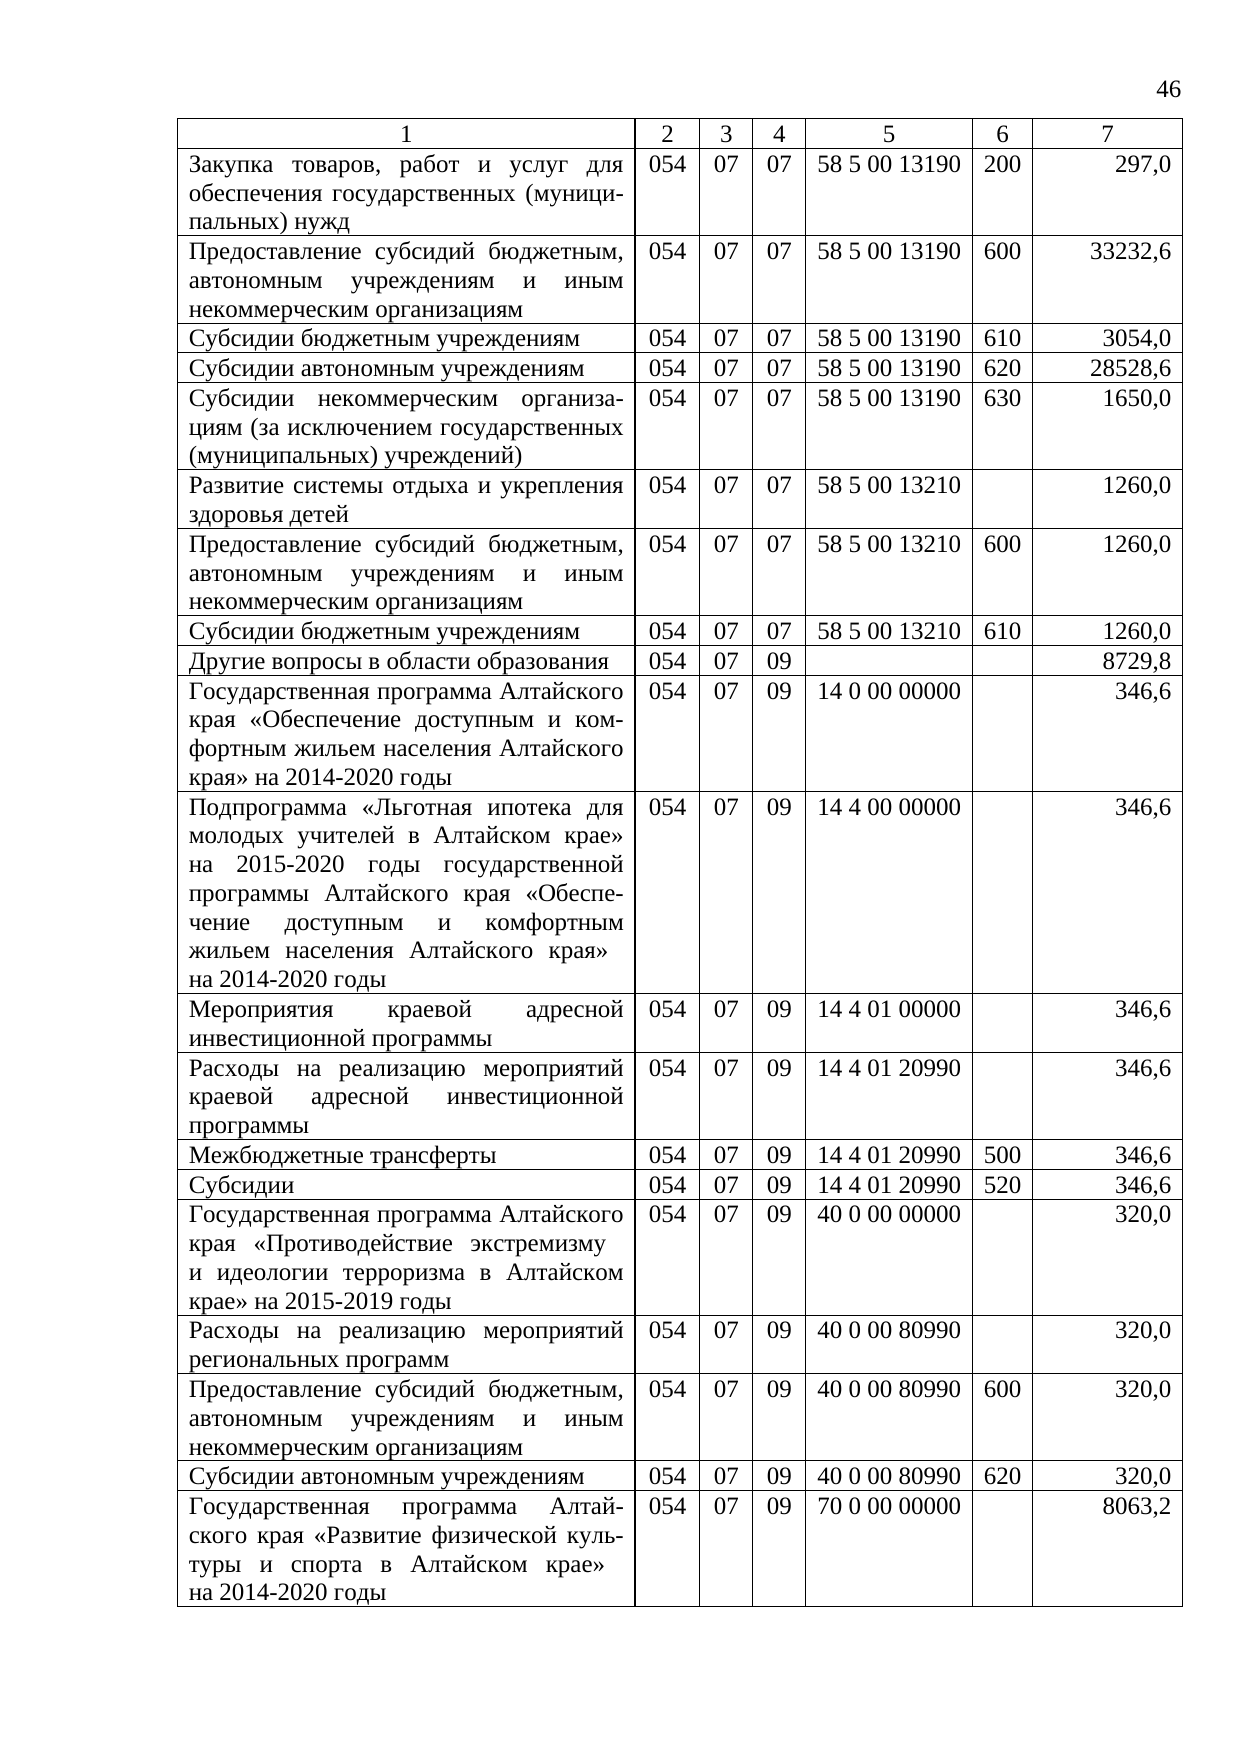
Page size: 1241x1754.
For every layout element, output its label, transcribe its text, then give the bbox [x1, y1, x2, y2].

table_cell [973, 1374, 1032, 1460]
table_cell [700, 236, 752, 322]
table_header 3 [700, 119, 752, 148]
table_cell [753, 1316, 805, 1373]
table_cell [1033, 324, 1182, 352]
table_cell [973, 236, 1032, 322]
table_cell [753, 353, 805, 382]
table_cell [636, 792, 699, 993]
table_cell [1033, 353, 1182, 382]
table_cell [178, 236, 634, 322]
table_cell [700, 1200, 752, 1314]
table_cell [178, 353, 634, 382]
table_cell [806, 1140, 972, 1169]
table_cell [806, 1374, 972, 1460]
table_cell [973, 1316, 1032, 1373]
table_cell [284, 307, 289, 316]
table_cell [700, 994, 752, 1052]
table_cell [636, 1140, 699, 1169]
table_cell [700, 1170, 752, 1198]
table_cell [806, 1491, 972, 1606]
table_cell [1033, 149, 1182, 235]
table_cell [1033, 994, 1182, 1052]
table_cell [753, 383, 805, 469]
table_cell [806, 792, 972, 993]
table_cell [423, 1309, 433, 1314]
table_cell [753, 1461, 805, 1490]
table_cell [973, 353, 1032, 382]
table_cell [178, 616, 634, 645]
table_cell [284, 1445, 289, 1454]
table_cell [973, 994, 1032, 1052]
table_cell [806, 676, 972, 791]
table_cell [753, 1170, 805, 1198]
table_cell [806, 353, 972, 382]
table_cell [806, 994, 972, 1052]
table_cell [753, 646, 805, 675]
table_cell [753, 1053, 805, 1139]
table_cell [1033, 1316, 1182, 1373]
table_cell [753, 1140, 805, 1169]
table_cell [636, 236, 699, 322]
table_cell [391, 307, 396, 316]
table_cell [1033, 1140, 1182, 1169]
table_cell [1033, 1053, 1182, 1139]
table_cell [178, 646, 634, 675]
table_header 1 [178, 119, 634, 148]
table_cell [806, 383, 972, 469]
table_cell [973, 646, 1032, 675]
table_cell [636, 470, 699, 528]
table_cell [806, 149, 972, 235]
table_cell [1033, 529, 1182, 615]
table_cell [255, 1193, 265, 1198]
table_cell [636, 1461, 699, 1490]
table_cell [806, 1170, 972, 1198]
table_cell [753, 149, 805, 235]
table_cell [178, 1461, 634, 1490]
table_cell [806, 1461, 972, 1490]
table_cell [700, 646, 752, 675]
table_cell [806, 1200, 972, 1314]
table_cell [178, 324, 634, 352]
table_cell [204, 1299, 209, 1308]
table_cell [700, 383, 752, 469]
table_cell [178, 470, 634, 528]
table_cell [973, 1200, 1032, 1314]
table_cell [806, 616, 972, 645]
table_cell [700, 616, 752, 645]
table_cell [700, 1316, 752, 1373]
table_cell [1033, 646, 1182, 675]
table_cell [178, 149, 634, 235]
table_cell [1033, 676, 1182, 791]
table_header 6 [973, 119, 1032, 148]
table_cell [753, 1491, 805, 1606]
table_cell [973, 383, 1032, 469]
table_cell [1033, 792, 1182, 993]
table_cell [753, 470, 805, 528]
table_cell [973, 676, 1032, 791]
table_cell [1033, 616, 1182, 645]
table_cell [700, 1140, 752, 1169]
table_header 7 [1033, 119, 1182, 148]
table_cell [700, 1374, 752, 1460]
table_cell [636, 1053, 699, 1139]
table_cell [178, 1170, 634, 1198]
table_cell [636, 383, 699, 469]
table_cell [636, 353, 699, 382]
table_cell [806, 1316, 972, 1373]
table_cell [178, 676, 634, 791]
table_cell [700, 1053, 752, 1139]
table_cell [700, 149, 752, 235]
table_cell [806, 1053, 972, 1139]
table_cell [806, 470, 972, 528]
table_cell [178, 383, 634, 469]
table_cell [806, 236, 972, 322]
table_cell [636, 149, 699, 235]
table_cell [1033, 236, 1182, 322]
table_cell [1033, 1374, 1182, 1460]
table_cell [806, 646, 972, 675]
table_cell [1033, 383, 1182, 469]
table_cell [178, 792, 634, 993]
table_header 5 [806, 119, 972, 148]
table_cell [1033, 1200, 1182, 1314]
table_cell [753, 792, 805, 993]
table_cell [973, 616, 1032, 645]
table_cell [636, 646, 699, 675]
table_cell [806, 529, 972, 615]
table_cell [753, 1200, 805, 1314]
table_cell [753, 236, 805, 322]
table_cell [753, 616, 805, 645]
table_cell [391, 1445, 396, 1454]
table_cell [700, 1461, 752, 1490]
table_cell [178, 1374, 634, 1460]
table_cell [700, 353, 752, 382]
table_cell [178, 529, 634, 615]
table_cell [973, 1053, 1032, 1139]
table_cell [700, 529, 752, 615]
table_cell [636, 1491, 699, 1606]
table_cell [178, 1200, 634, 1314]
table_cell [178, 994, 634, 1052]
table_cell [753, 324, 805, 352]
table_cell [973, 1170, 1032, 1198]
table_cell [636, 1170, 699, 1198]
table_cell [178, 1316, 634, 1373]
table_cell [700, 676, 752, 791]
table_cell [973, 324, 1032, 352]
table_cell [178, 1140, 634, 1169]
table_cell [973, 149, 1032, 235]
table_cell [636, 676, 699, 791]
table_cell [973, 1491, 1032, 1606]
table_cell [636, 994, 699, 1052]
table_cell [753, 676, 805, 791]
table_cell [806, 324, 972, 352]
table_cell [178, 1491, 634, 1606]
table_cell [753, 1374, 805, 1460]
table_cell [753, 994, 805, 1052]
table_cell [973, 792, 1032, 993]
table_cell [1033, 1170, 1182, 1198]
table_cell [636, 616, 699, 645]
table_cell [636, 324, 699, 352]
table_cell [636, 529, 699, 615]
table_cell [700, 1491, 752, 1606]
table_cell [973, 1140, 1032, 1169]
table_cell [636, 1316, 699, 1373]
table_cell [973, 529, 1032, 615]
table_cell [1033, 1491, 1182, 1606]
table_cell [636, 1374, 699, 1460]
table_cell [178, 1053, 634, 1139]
table_header 2 [636, 119, 699, 148]
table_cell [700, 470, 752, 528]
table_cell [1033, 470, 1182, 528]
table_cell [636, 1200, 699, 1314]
table_header 4 [753, 119, 805, 148]
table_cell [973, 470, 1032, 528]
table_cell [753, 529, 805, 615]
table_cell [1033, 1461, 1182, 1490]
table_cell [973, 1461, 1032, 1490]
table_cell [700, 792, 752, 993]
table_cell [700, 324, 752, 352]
